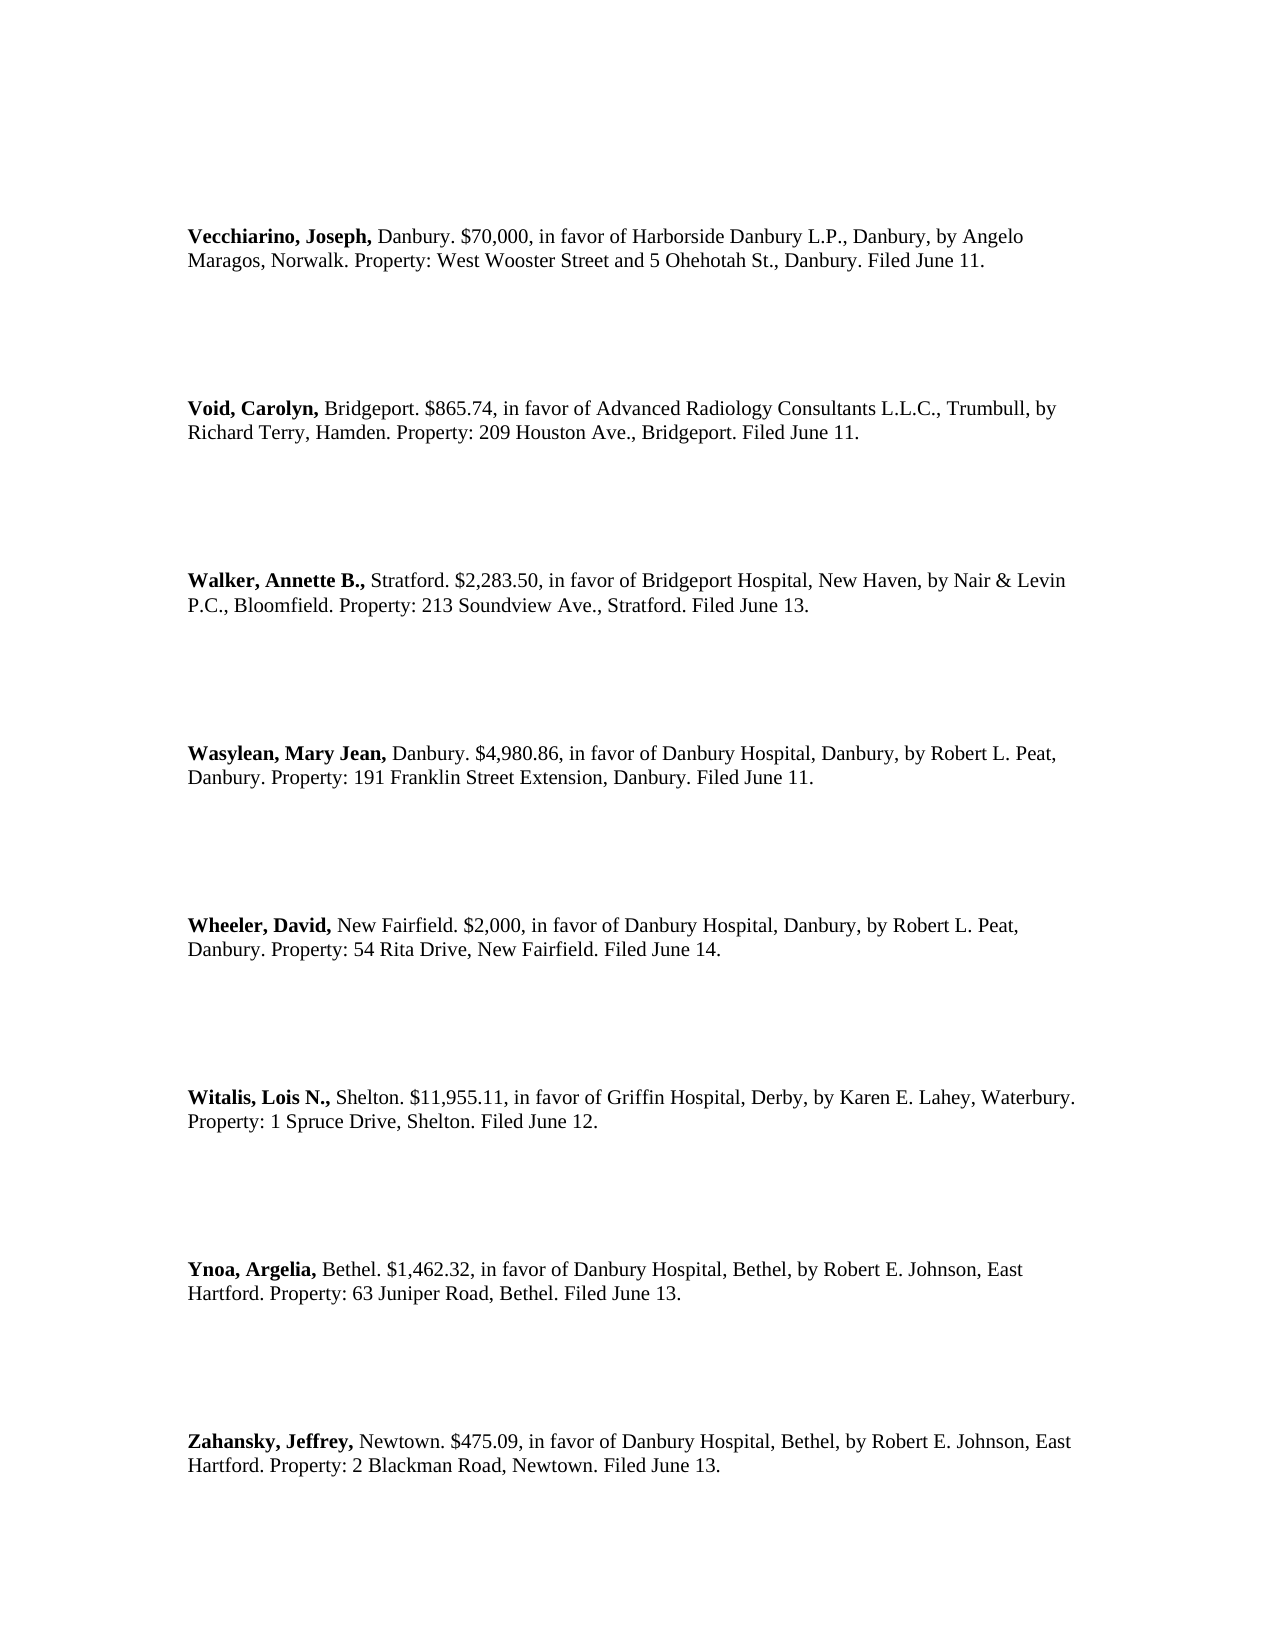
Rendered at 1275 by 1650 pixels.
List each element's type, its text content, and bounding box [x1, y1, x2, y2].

text Zahansky, Jeffrey, Newtown. $475.09, in favor of Danbury Hospital, Bethel, by Robert E. Johnson, East Hartford. Property: 2 Blackman Road, Newtown. Filed June 13. [187, 1429, 1087, 1477]
text Witalis, Lois N., Shelton. $11,955.11, in favor of Griffin Hospital, Derby, by Karen E. Lahey, Waterbury. Property: 1 Spruce Drive, Shelton. Filed June 12. [187, 1085, 1087, 1133]
text Wheeler, David, New Fairfield. $2,000, in favor of Danbury Hospital, Danbury, by Robert L. Peat, Danbury. Property: 54 Rita Drive, New Fairfield. Filed June 14. [187, 913, 1087, 961]
text Vecchiarino, Joseph, Danbury. $70,000, in favor of Harborside Danbury L.P., Danbury, by Angelo Maragos, Norwalk. Property: West Wooster Street and 5 Ohehotah St., Danbury. Filed June 11. [187, 224, 1087, 272]
text Wasylean, Mary Jean, Danbury. $4,980.86, in favor of Danbury Hospital, Danbury, by Robert L. Peat, Danbury. Property: 191 Franklin Street Extension, Danbury. Filed June 11. [187, 741, 1087, 789]
text Void, Carolyn, Bridgeport. $865.74, in favor of Advanced Radiology Consultants L.L.C., Trumbull, by Richard Terry, Hamden. Property: 209 Houston Ave., Bridgeport. Filed June 11. [187, 396, 1087, 444]
text Ynoa, Argelia, Bethel. $1,462.32, in favor of Danbury Hospital, Bethel, by Robert E. Johnson, East Hartford. Property: 63 Juniper Road, Bethel. Filed June 13. [187, 1257, 1087, 1305]
text Walker, Annette B., Stratford. $2,283.50, in favor of Bridgeport Hospital, New Haven, by Nair & Levin P.C., Bloomfield. Property: 213 Soundview Ave., Stratford. Filed June 13. [187, 568, 1087, 617]
